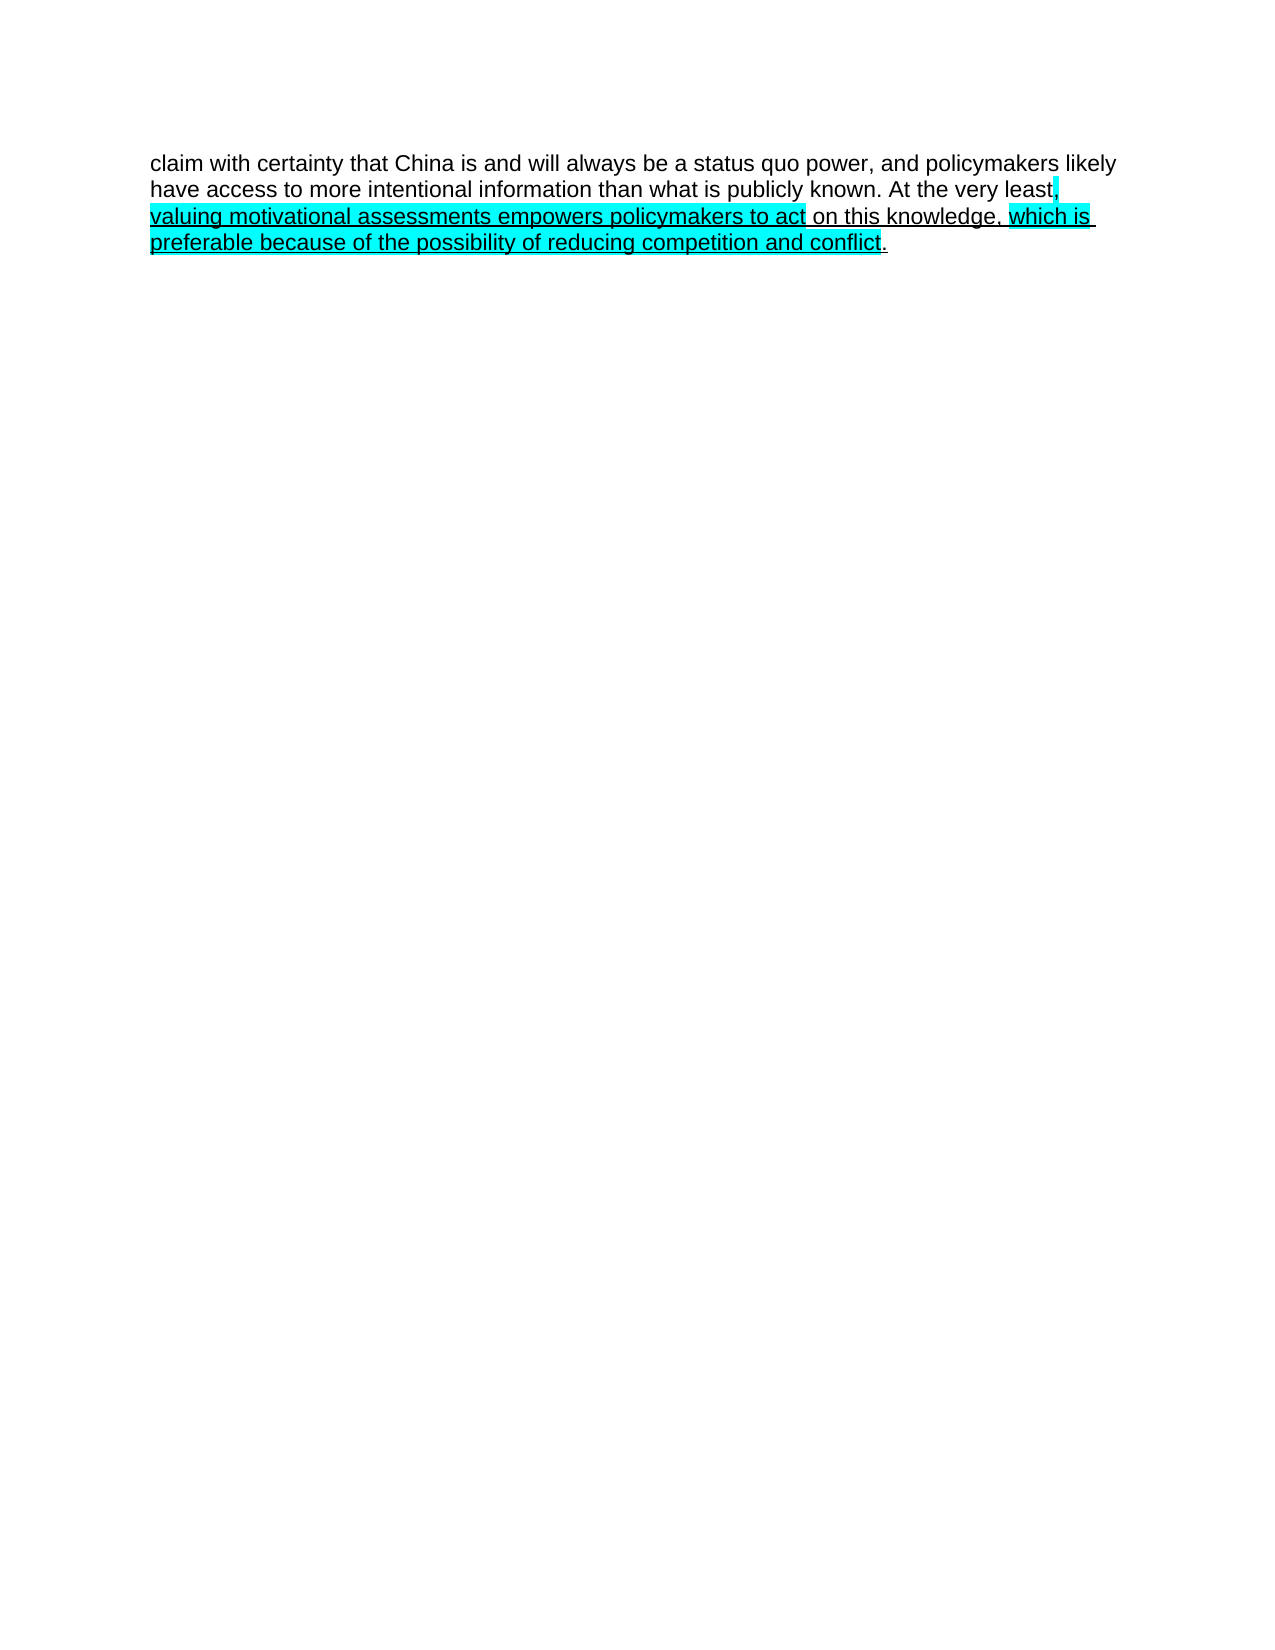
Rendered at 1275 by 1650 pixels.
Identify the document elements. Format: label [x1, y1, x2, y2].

text [150, 150, 1125, 255]
